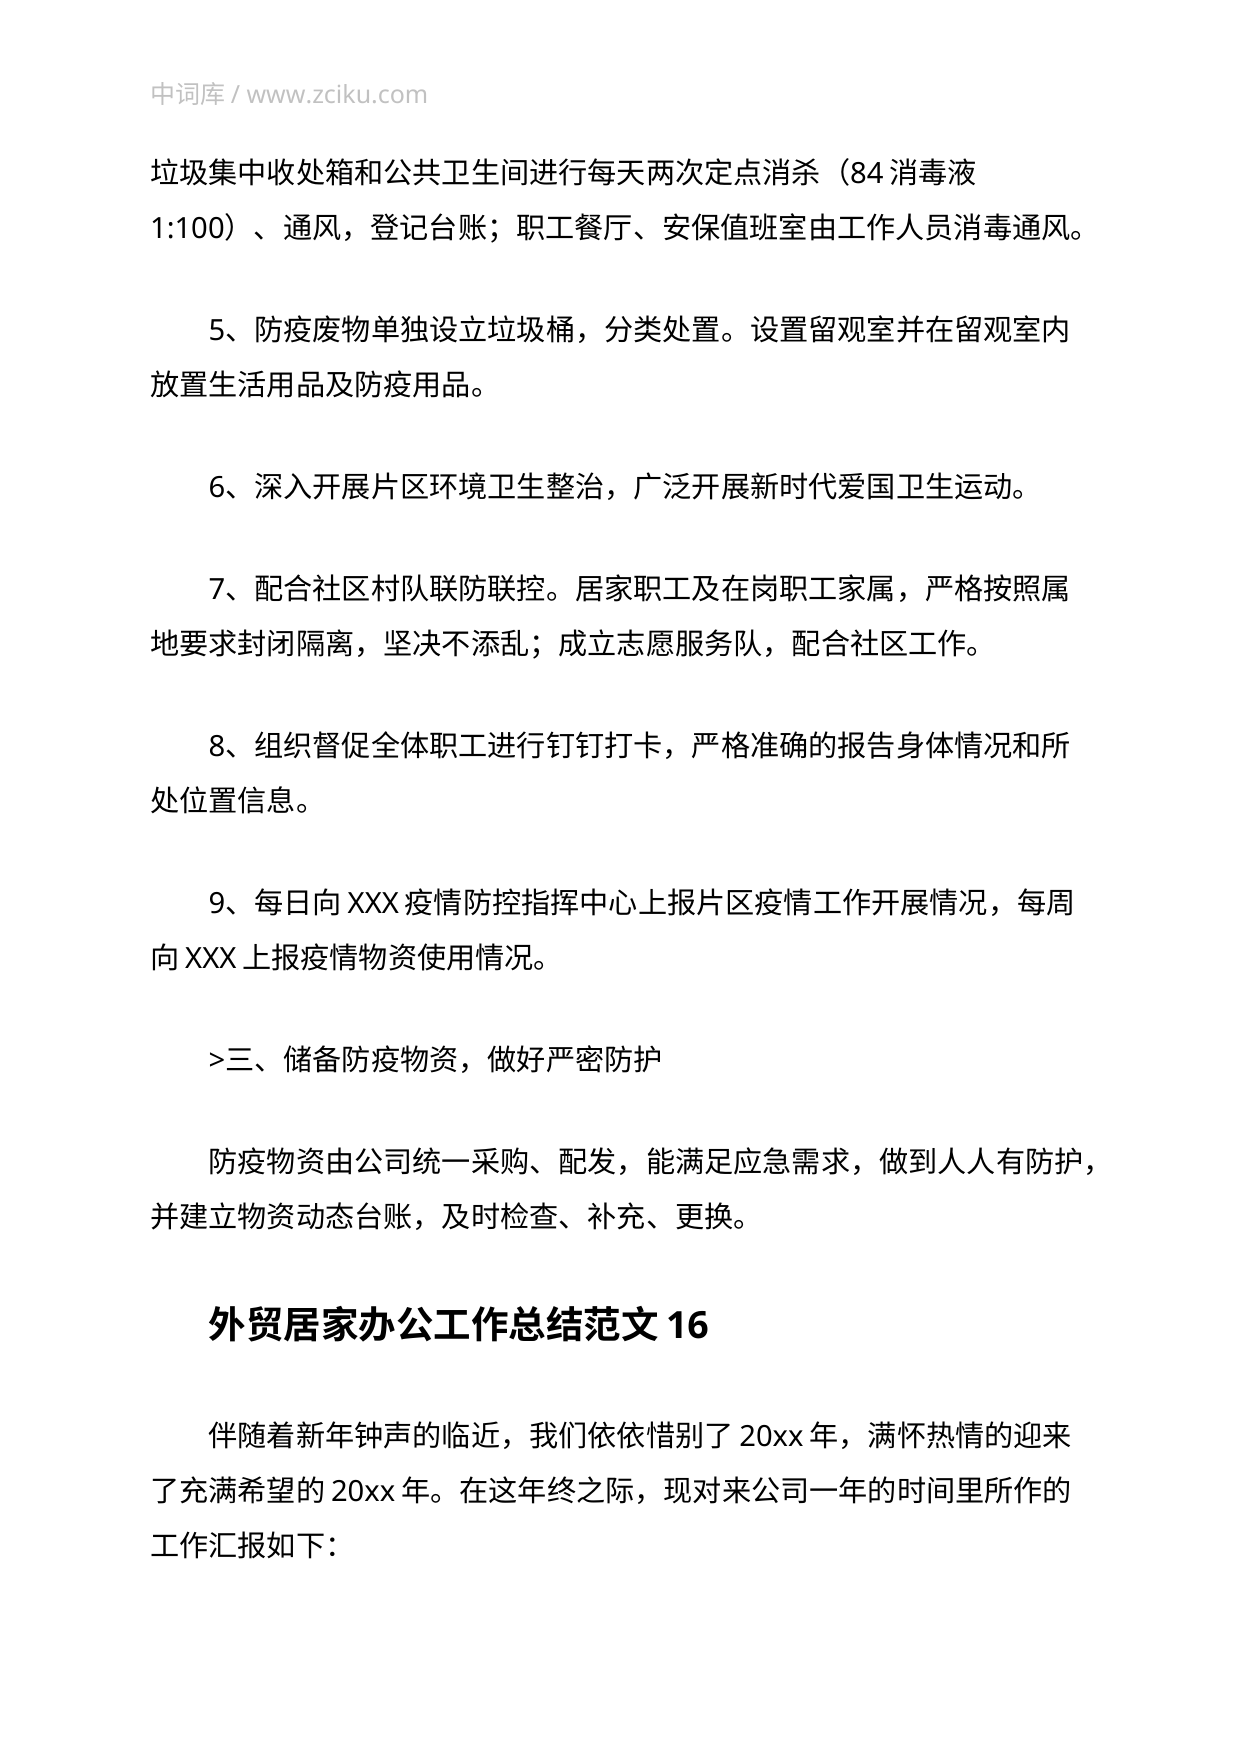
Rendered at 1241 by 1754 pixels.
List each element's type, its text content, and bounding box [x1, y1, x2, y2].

text 7、配合社区村队联防联控。居家职工及在岗职工家属，严格按照属地要求封闭隔离，坚决不添乱；成立志愿服务队，配合社区工作。 [150, 566, 1090, 663]
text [150, 150, 1090, 247]
text >三、储备防疫物资，做好严密防护 [150, 1036, 1090, 1079]
text 防疫物资由公司统一采购、配发，能满足应急需求，做到人人有防护，并建立物资动态台账，及时检查、补充、更换。 [150, 1138, 1090, 1235]
text 5、防疫废物单独设立垃圾桶，分类处置。设置留观室并在留观室内放置生活用品及防疫用品。 [150, 307, 1090, 404]
text 8、组织督促全体职工进行钉钉打卡，严格准确的报告身体情况和所处位置信息。 [150, 722, 1090, 820]
text 9、每日向XXX疫情防控指挥中心上报片区疫情工作开展情况，每周向XXX上报疫情物资使用情况。 [150, 879, 1090, 977]
text 外贸居家办公工作总结范文16 [150, 1295, 1090, 1349]
text 伴随着新年钟声的临近，我们依依惜别了20xx年，满怀热情的迎来了充满希望的20xx年。在这年终之际，现对来公司一年的时间里所作的工作汇报如下： [150, 1412, 1090, 1565]
text 6、深入开展片区环境卫生整治，广泛开展新时代爱国卫生运动。 [150, 464, 1090, 506]
